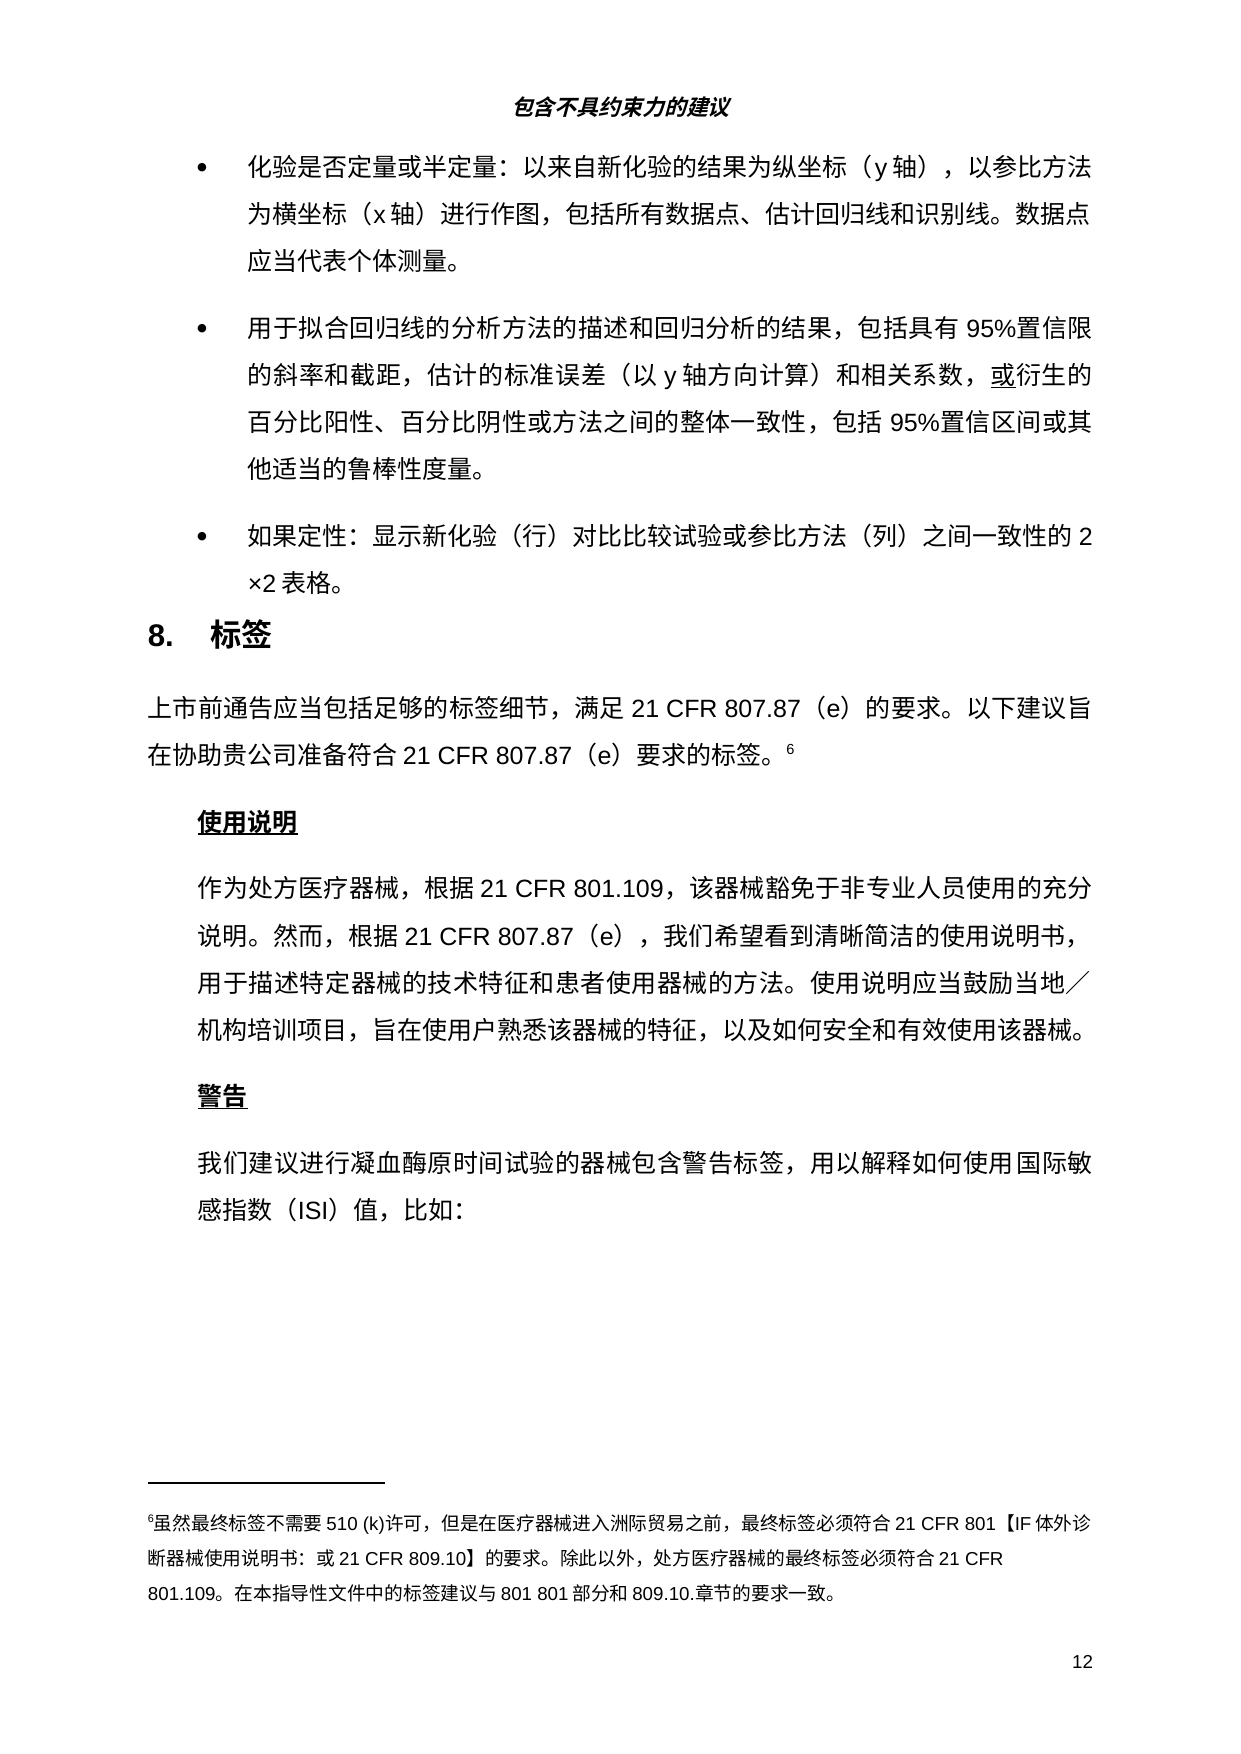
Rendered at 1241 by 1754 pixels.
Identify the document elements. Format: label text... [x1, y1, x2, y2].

text 使用说明 [198, 802, 1092, 838]
text 警告 [198, 1077, 1092, 1113]
list 如果定性：显示新化验（行）对比比较试验或参比方法（列）之间一致性的2×2表格。 [198, 516, 1092, 599]
list 化验是否定量或半定量：以来自新化验的结果为纵坐标（y轴），以参比方法为横坐标（x轴）进行作图，包括所有数据点、估计回归线和识别线。数据点应当代表个体测量。 [198, 148, 1092, 278]
text 上市前通告应当包括足够的标签细节，满足21 CFR 807.87（e）的要求。以下建议旨在协助贵公司准备符合21 CFR 807.87（e）要求的标签。 [148, 689, 1092, 772]
text 作为处方医疗器械，根据21 CFR 801.109，该器械豁免于非专业人员使用的充分说明。然而，根据21 CFR 807.87（e），我们希望看到清晰简洁的使用说明书，用于描述特定器械的技术特征和患者使用器械的方法。使用说明应当鼓励当地／机构培训项目，旨在使用户熟悉该器械的特征，以及如何安全和有效使用该器械。 [198, 869, 1092, 1046]
list 标签 [148, 610, 1092, 656]
list 用于拟合回归线的分析方法的描述和回归分析的结果，包括具有95%置信限的斜率和截距，估计的标准误差（以y轴方向计算）和相关系数，或衍生的百分比阳性、百分比阴性或方法之间的整体一致性，包括95%置信区间或其他适当的鲁棒性度量。 [198, 308, 1092, 486]
text 我们建议进行凝血酶原时间试验的器械包含警告标签，用以解释如何使用国际敏感指数（ISI）值，比如： [198, 1143, 1092, 1227]
